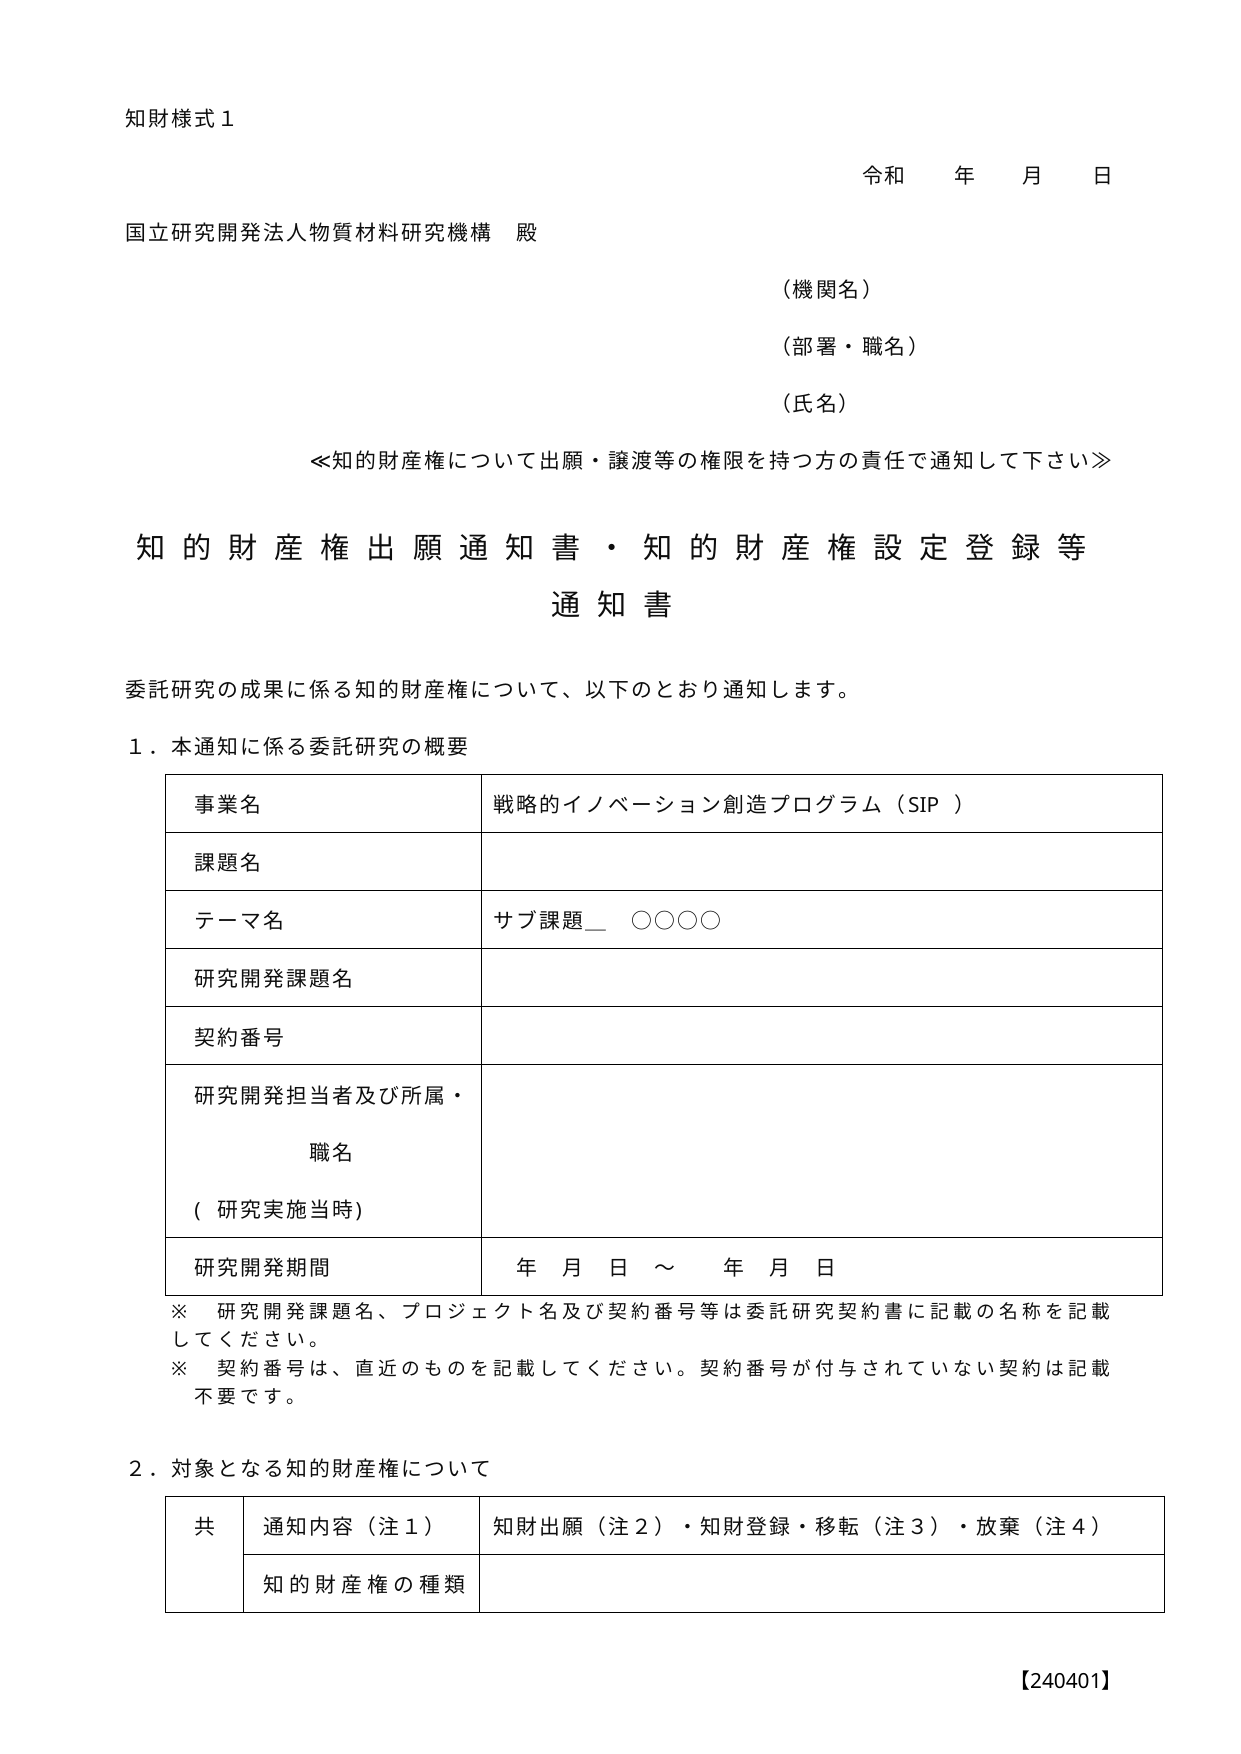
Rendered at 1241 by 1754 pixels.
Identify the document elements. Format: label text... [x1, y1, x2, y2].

table_cell 研究開発課題名 [166, 949, 481, 1006]
text ※ 契約番号は、直近のものを記載してください。契約番号が付与されていない契約は記載不要です。 [153, 1353, 1115, 1410]
table_cell 研究開発期間 [166, 1238, 481, 1295]
text （氏名） [125, 374, 1115, 431]
text （機関名） [125, 260, 1115, 317]
table_header 通知内容（注１） [244, 1497, 479, 1554]
table_cell [482, 1065, 1162, 1237]
table_header 事業名 [166, 775, 481, 832]
table_header 共通 [166, 1497, 243, 1612]
text 令和 年 月 日 [125, 146, 1115, 203]
table_cell [482, 833, 1162, 890]
text １．本通知に係る委託研究の概要 [125, 717, 1115, 774]
table_cell 年 月 日 ～ 年 月 日 [482, 1238, 1162, 1295]
table_cell サブ課題＿ ○○○○ [482, 891, 1162, 948]
text （部署・職名） [125, 317, 1115, 374]
text 国立研究開発法人物質材料研究機構 殿 [125, 203, 1115, 260]
text ≪知的財産権について出願・譲渡等の権限を持つ方の責任で通知して下さい≫ [125, 431, 1115, 488]
table_cell [482, 1007, 1162, 1064]
table_cell 研究開発担当者及び所属・職名 (研究実施当時) [166, 1065, 481, 1237]
table_cell 知的財産権の種類（注５） [244, 1555, 479, 1612]
text 知的財産権出願通知書・知的財産権設定登録等通知書 [125, 517, 1115, 631]
table_header 知財出願（注２）・知財登録・移転（注３）・放棄（注４） [480, 1497, 1164, 1554]
text ２．対象となる知的財産権について [125, 1438, 1115, 1496]
table_cell テーマ名 [166, 891, 481, 948]
table_cell [480, 1555, 1164, 1612]
text 知財様式１ [125, 89, 1115, 146]
text ※ 研究開発課題名、プロジェクト名及び契約番号等は委託研究契約書に記載の名称を記載してください。 [153, 1296, 1115, 1353]
table_header 戦略的イノベーション創造プログラム（SIP） [482, 775, 1162, 832]
table_cell 契約番号 [166, 1007, 481, 1064]
table_cell 課題名 [166, 833, 481, 890]
text 委託研究の成果に係る知的財産権について、以下のとおり通知します。 [125, 659, 1115, 717]
table_cell [482, 949, 1162, 1006]
